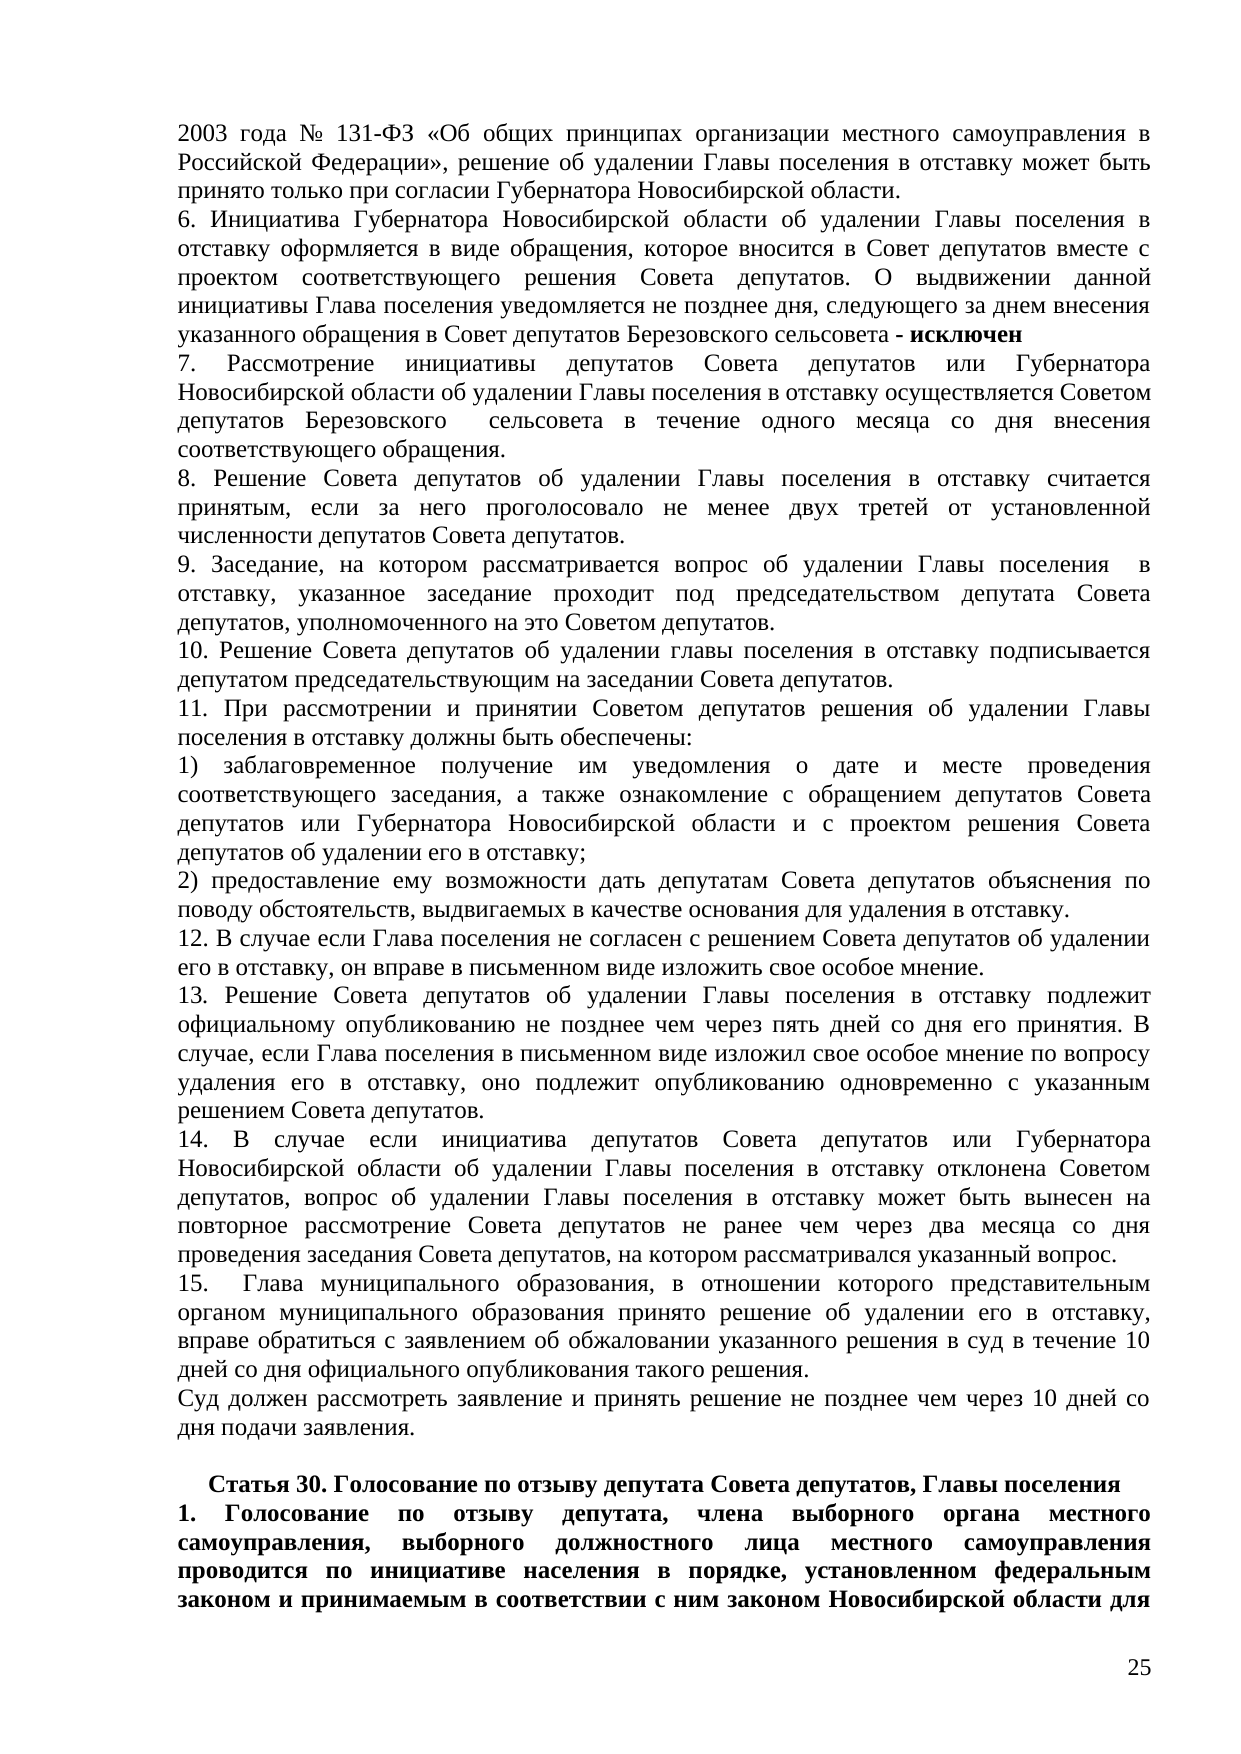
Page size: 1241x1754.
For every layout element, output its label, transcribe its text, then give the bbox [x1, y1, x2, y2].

text Статья 30. Голосование по отзыву депутата Совета депутатов, Главы поселения [177, 1469, 1152, 1498]
text 14. В случае если инициатива депутатов Совета депутатов или Губернатора Новосибирской области об удалении Главы поселения в отставку отклонена Советом депутатов, вопрос об удалении Главы поселения в отставку может быть вынесен на повторное рассмотрение Совета депутатов не ранее чем через два месяца со дня проведения заседания Совета депутатов, на котором рассматривался указанный вопрос. [177, 1124, 1152, 1268]
text Суд должен рассмотреть заявление и принять решение не позднее чем через 10 дней со дня подачи заявления. [177, 1383, 1152, 1441]
text 13. Решение Совета депутатов об удалении Главы поселения в отставку подлежит официальному опубликованию не позднее чем через пять дней со дня его принятия. В случае, если Глава поселения в письменном виде изложил свое особое мнение по вопросу удаления его в отставку, оно подлежит опубликованию одновременно с указанным решением Совета депутатов. [177, 981, 1152, 1124]
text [177, 1498, 1152, 1613]
text 7. Рассмотрение инициативы депутатов Совета депутатов или Губернатора Новосибирской области об удалении Главы поселения в отставку осуществляется Советом депутатов Березовского сельсовета в течение одного месяца со дня внесения соответствующего обращения. [177, 348, 1152, 463]
text 8. Решение Совета депутатов об удалении Главы поселения в отставку считается принятым, если за него проголосовало не менее двух третей от установленной численности депутатов Совета депутатов. [177, 463, 1152, 549]
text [177, 118, 1152, 204]
text 10. Решение Совета депутатов об удалении главы поселения в отставку подписывается депутатом председательствующим на заседании Совета депутатов. [177, 636, 1152, 693]
text 1) заблаговременное получение им уведомления о дате и месте проведения соответствующего заседания, а также ознакомление с обращением депутатов Совета депутатов или Губернатора Новосибирской области и с проектом решения Совета депутатов об удалении его в отставку; [177, 751, 1152, 866]
text 6. Инициатива Губернатора Новосибирской области об удалении Главы поселения в отставку оформляется в виде обращения, которое вносится в Совет депутатов вместе с проектом соответствующего решения Совета депутатов. О выдвижении данной инициативы Глава поселения уведомляется не позднее дня, следующего за днем внесения указанного обращения в Совет депутатов Березовского сельсовета - исключен [177, 204, 1152, 348]
text 9. Заседание, на котором рассматривается вопрос об удалении Главы поселения в отставку, указанное заседание проходит под председательством депутата Совета депутатов, уполномоченного на это Советом депутатов. [177, 549, 1152, 636]
text 12. В случае если Глава поселения не согласен с решением Совета депутатов об удалении его в отставку, он вправе в письменном виде изложить свое особое мнение. [177, 923, 1152, 981]
text 15. Глава муниципального образования, в отношении которого представительным органом муниципального образования принято решение об удалении его в отставку, вправе обратиться с заявлением об обжаловании указанного решения в суд в течение 10 дней со дня официального опубликования такого решения. [177, 1268, 1152, 1383]
text 2) предоставление ему возможности дать депутатам Совета депутатов объяснения по поводу обстоятельств, выдвигаемых в качестве основания для удаления в отставку. [177, 866, 1152, 923]
text 11. При рассмотрении и принятии Советом депутатов решения об удалении Главы поселения в отставку должны быть обеспечены: [177, 693, 1152, 751]
